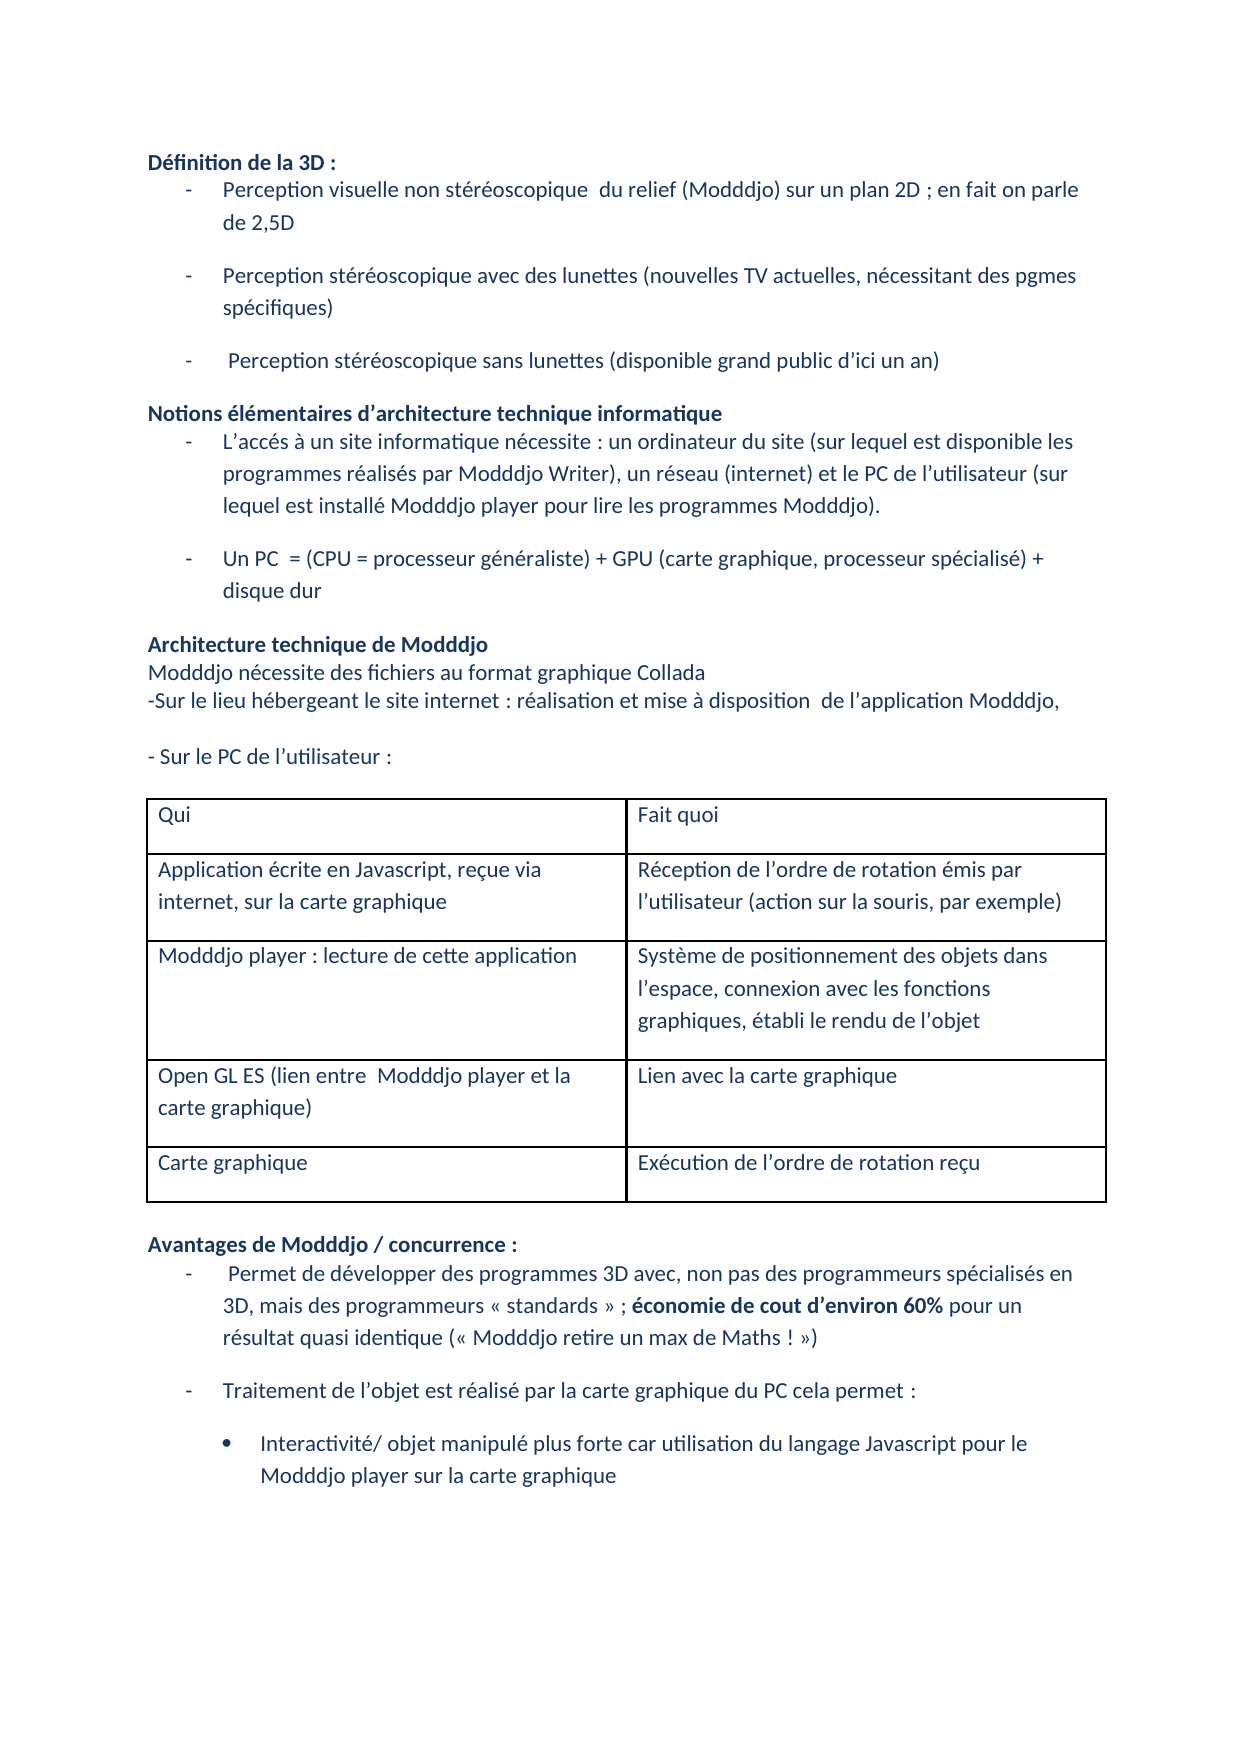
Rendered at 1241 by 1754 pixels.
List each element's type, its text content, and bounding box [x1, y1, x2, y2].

table_cell Réception de l’ordre de rotation émis par l’utilisateur (action sur la souris, par exemple) [628, 855, 1105, 939]
table_cell Lien avec la carte graphique [628, 1061, 1105, 1146]
table_header Fait quoi [628, 800, 1105, 853]
table_cell Carte graphique [148, 1148, 625, 1201]
list Traitement de l’objet est réalisé par la carte graphique du PC cela permet : [185, 1376, 1093, 1404]
table_cell Application écrite en Javascript, reçue via internet, sur la carte graphique [148, 855, 625, 939]
list Interactivité/ objet manipulé plus forte car utilisation du langage Javascript pour le Modddjo player sur la carte graphique [223, 1429, 1093, 1489]
table_cell Modddjo player : lecture de cette application [148, 942, 625, 1059]
list Perception stéréoscopique avec des lunettes (nouvelles TV actuelles, nécessitant des pgmes spécifiques) [185, 261, 1093, 321]
text Architecture technique de Modddjo [148, 630, 1093, 658]
list Permet de développer des programmes 3D avec, non pas des programmeurs spécialisés en 3D, mais des programmeurs « standards » ; économie de cout d’environ 60% pour un résultat quasi identique (« Modddjo retire un max de Maths ! ») [185, 1259, 1093, 1351]
text Modddjo nécessite des fichiers au format graphique Collada [148, 658, 1093, 686]
text Définition de la 3D : [148, 148, 1093, 176]
list Un PC = (CPU = processeur généraliste) + GPU (carte graphique, processeur spécialisé) + disque dur [185, 544, 1093, 605]
text Avantages de Modddjo / concurrence : [148, 1231, 1093, 1259]
table_cell Exécution de l’ordre de rotation reçu [628, 1148, 1105, 1201]
list L’accés à un site informatique nécessite : un ordinateur du site (sur lequel est disponible les programmes réalisés par Modddjo Writer), un réseau (internet) et le PC de l’utilisateur (sur lequel est installé Modddjo player pour lire les programmes Modddjo). [185, 427, 1093, 519]
list Perception visuelle non stéréoscopique du relief (Modddjo) sur un plan 2D ; en fait on parle de 2,5D [185, 176, 1093, 236]
table_header Qui [148, 800, 625, 853]
list Perception stéréoscopique sans lunettes (disponible grand public d’ici un an) [185, 346, 1093, 374]
text Notions élémentaires d’architecture technique informatique [148, 399, 1093, 427]
text - Sur le PC de l’utilisateur : [148, 742, 1093, 770]
table_cell Système de positionnement des objets dans l’espace, connexion avec les fonctions graphiques, établi le rendu de l’objet [628, 942, 1105, 1059]
table_cell Open GL ES (lien entre Modddjo player et la carte graphique) [148, 1061, 625, 1146]
text -Sur le lieu hébergeant le site internet : réalisation et mise à disposition de l’application Modddjo, [148, 686, 1093, 714]
